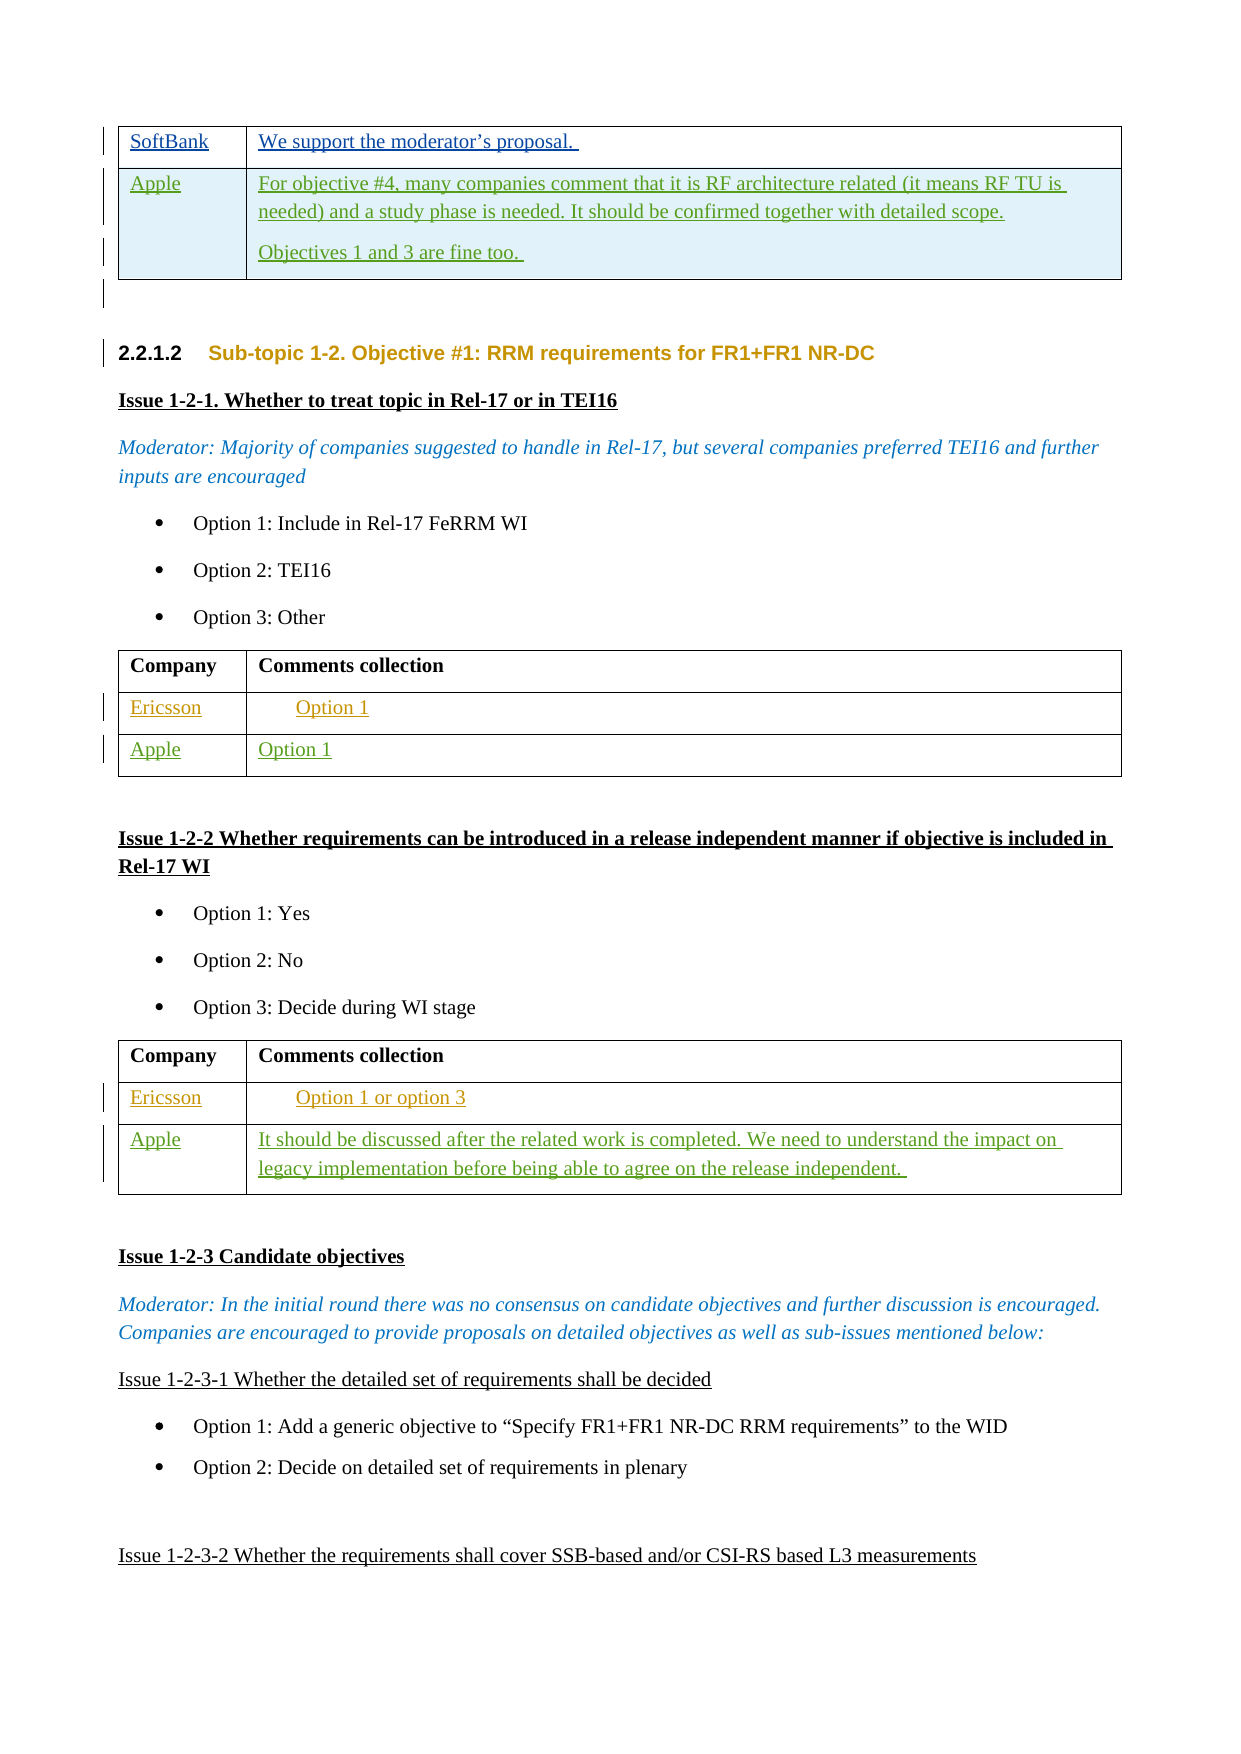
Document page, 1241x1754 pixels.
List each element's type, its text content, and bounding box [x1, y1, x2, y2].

table_cell [247, 735, 1121, 776]
text Issue 1-2-3-2 Whether the requirements shall cover SSB-based and/or CSI-RS based L3 measurements [118, 1541, 1122, 1569]
table_cell [119, 127, 246, 167]
text Issue 1-2-1. Whether to treat topic in Rel-17 or in TEI16 [118, 386, 1122, 414]
table_header Comments collection [247, 1041, 1121, 1082]
list Option 1: Add a generic objective to “Specify FR1+FR1 NR-DC RRM requirements” to the WID [156, 1412, 1122, 1440]
subtitle Sub-topic 1-2. Objective #1: RRM requirements for FR1+FR1 NR-DC [118, 339, 1122, 367]
list Option 3: Other [156, 603, 1122, 631]
list Option 2: TEI16 [156, 556, 1122, 584]
text Moderator: In the initial round there was no consensus on candidate objectives and further discussion is encouraged. Companies are encouraged to provide proposals on detailed objectives as well as sub-issues mentioned below: [118, 1289, 1122, 1346]
text Moderator: Majority of companies suggested to handle in Rel-17, but several companies preferred TEI16 and further inputs are encouraged [118, 433, 1122, 490]
table_cell [247, 127, 1121, 167]
table_cell [247, 1083, 1121, 1124]
list Option 2: No [156, 946, 1122, 974]
table_cell [119, 1083, 246, 1124]
list Option 1: Include in Rel-17 FeRRM WI [156, 509, 1122, 537]
table_header Company [119, 651, 246, 692]
list Option 2: Decide on detailed set of requirements in plenary [156, 1453, 1122, 1481]
list Option 3: Decide during WI stage [156, 993, 1122, 1022]
table_cell [119, 693, 246, 734]
list Option 1: Yes [156, 899, 1122, 927]
table_cell [247, 1125, 1121, 1194]
table_cell [119, 1125, 246, 1194]
text Issue 1-2-2 Whether requirements can be introduced in a release independent manner if objective is included in Rel-17 WI [118, 824, 1122, 880]
table_cell [119, 735, 246, 776]
text Issue 1-2-3-1 Whether the detailed set of requirements shall be decided [118, 1365, 1122, 1393]
text Issue 1-2-3 Candidate objectives [118, 1242, 1122, 1271]
table_cell [247, 693, 1121, 734]
table_header Comments collection [247, 651, 1121, 692]
table_header Company [119, 1041, 246, 1082]
